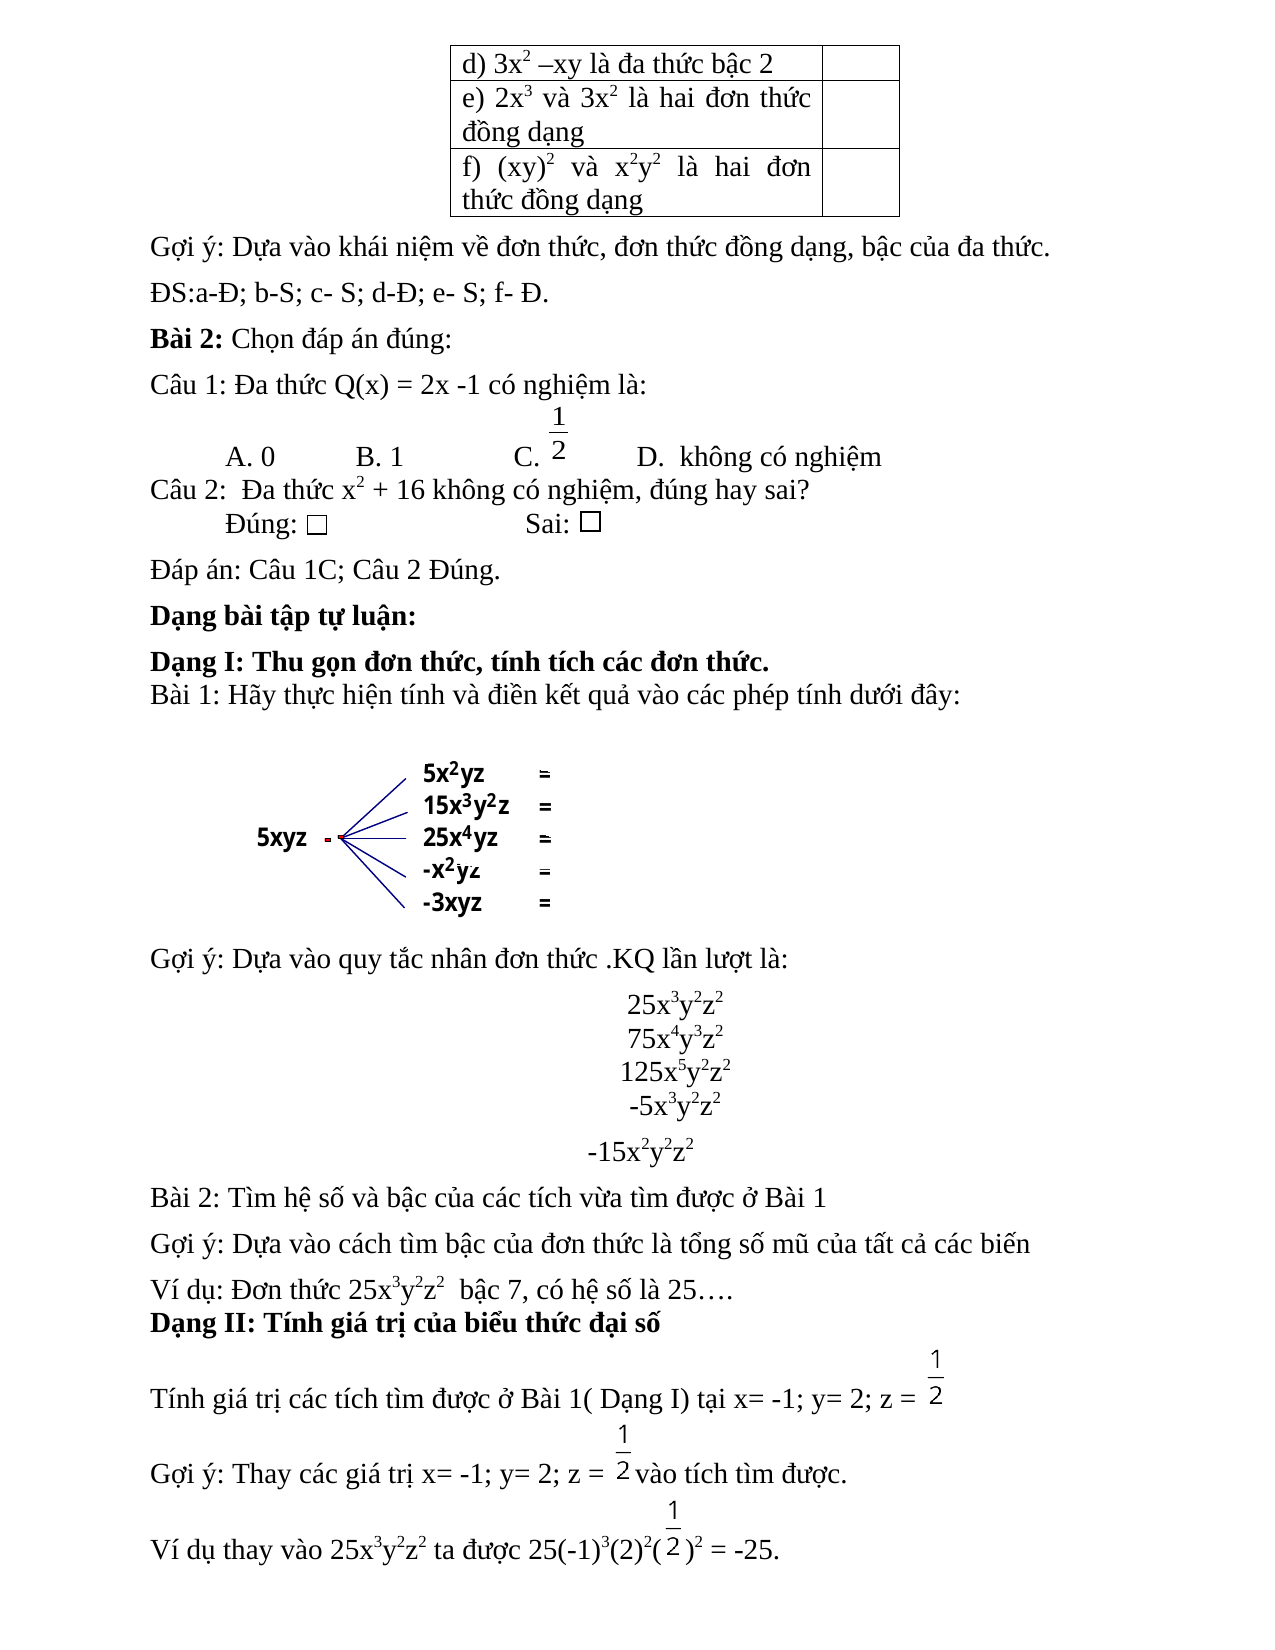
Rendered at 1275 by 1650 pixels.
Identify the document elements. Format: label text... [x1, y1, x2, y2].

text Dạng II: Tính giá trị của biểu thức đại số [150, 1306, 1200, 1339]
text Câu 2: Đa thức x2 + 16 không có nghiệm, đúng hay sai? [150, 472, 1200, 506]
text Câu 1: Đa thức Q(x) = 2x -1 có nghiệm là: [150, 367, 1200, 401]
text Tính giá trị các tích tìm được ở Bài 1( Dạng I) tại x= -1; y= 2; z = [150, 1339, 1200, 1414]
text Dạng I: Thu gọn đơn thức, tính tích các đơn thức. [150, 644, 1200, 677]
text 25x3y2z2 [150, 987, 1200, 1021]
text Đáp án: Câu 1C; Câu 2 Đúng. [150, 552, 1200, 585]
text Gợi ý: Dựa vào cách tìm bậc của đơn thức là tổng số mũ của tất cả các biến [150, 1226, 1200, 1259]
text 75x4y3z2 [150, 1021, 1200, 1054]
table_cell e) 2x3 và 3x2 là hai đơn thức đồng dạng [451, 81, 822, 148]
text Bài 2: Chọn đáp án đúng: [150, 321, 1200, 355]
table_cell [823, 81, 899, 148]
text -5x3y2z2 [150, 1088, 1200, 1121]
text -15x2y2z2 [150, 1134, 1200, 1167]
text ĐS:a-Đ; b-S; c- S; d-Đ; e- S; f- Đ. [150, 275, 1200, 309]
text Bài 2: Tìm hệ số và bậc của các tích vừa tìm được ở Bài 1 [150, 1180, 1200, 1213]
text Dạng bài tập tự luận: [150, 598, 1200, 631]
text A. 0 B. 1 C. D. không có nghiệm [150, 401, 1200, 472]
table_cell f) (xy)2 và x2y2 là hai đơn thức đồng dạng [451, 149, 822, 216]
table_cell [823, 46, 899, 79]
text Ví dụ: Đơn thức 25x3y2z2 bậc 7, có hệ số là 25…. [150, 1272, 1200, 1306]
text Gợi ý: Dựa vào khái niệm về đơn thức, đơn thức đồng dạng, bậc của đa thức. [150, 229, 1200, 263]
text Bài 1: Hãy thực hiện tính và điền kết quả vào các phép tính dưới đây: [150, 677, 1200, 711]
text 125x5y2z2 [150, 1054, 1200, 1088]
table_cell [823, 149, 899, 216]
table_cell d) 3x2 –xy là đa thức bậc 2 [451, 46, 822, 79]
text Gợi ý: Thay các giá trị x= -1; y= 2; z = vào tích tìm được. [150, 1414, 1200, 1490]
text Đúng: Sai: [150, 506, 1200, 539]
text Ví dụ thay vào 25x3y2z2 ta được 25(-1)3(2)2()2 = -25. [150, 1490, 1200, 1566]
text Gợi ý: Dựa vào quy tắc nhân đơn thức .KQ lần lượt là: [150, 941, 1200, 975]
